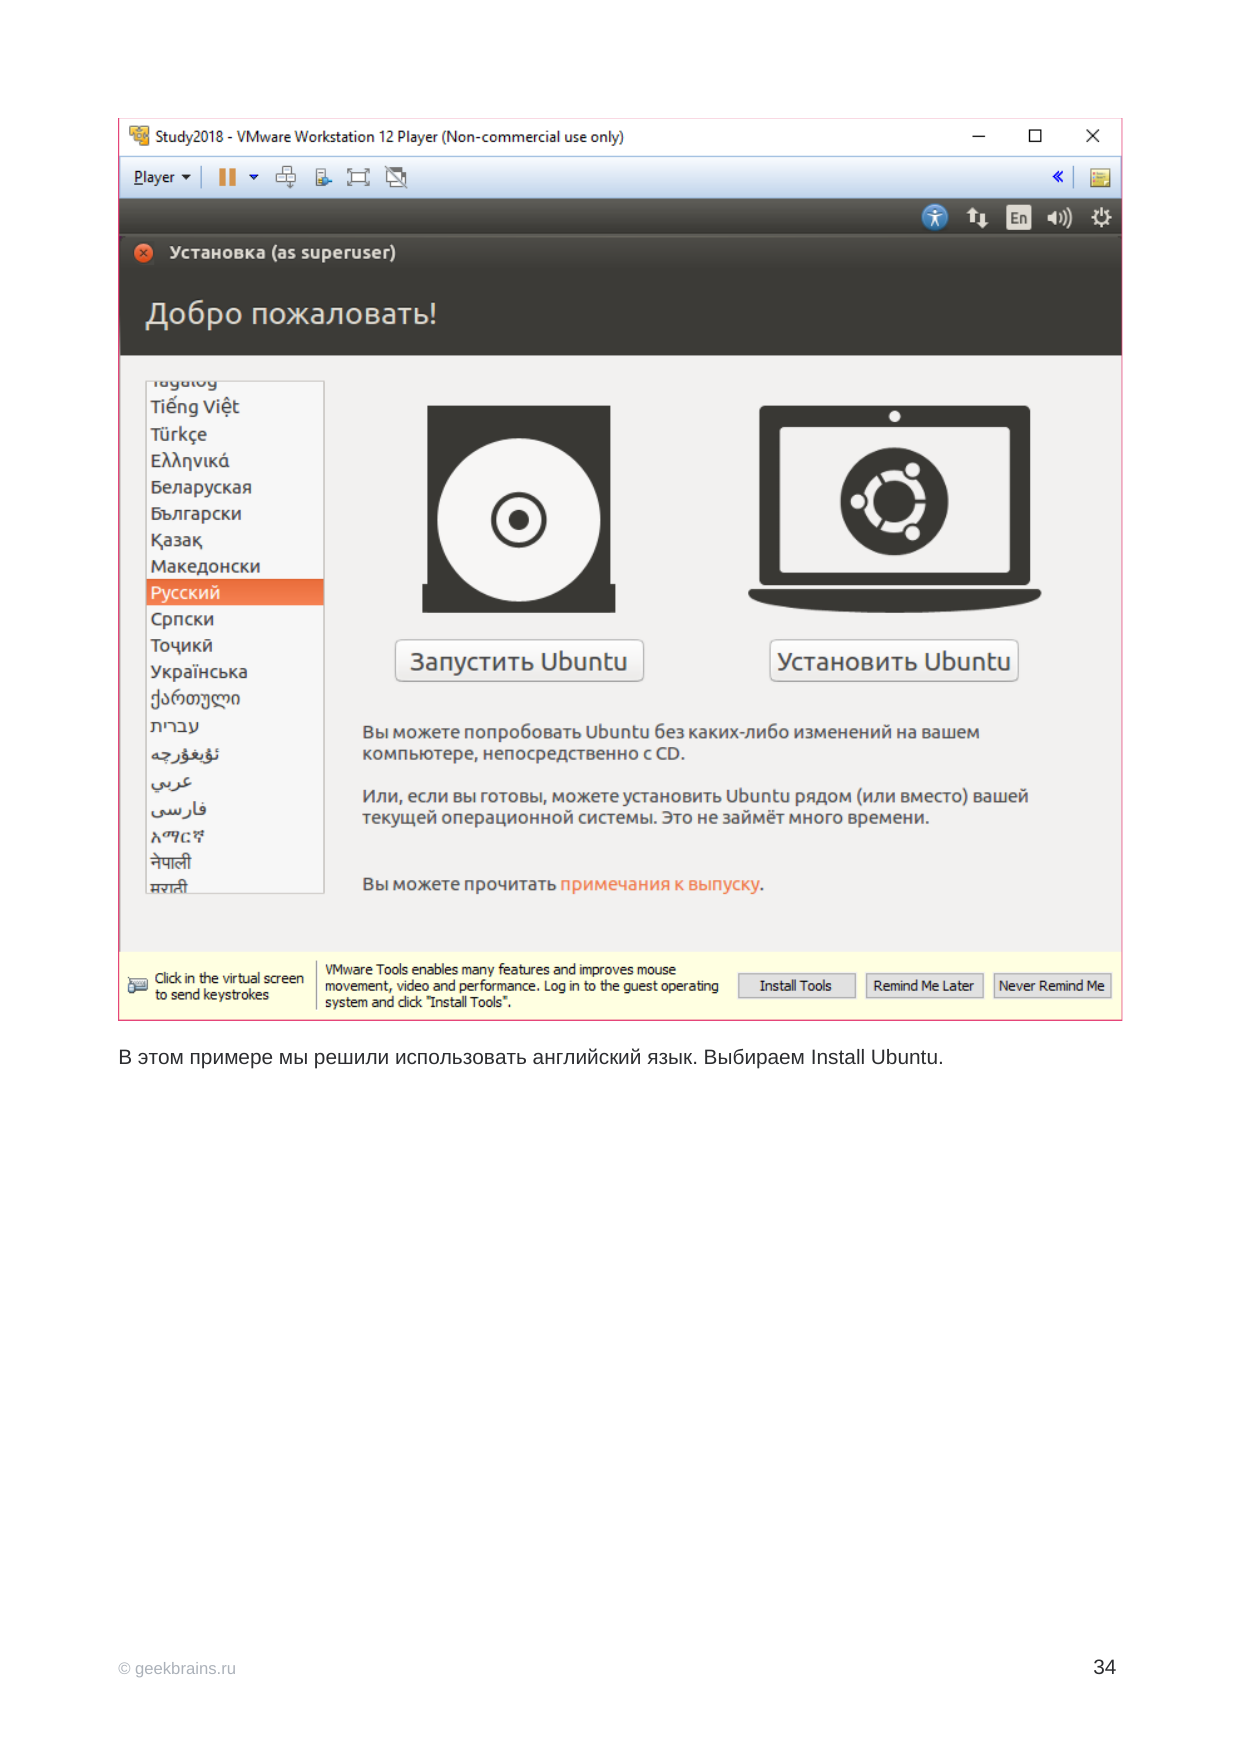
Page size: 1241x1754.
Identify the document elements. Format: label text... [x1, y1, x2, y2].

picture [118, 118, 1123, 1021]
text В этом примере мы решили использовать английский язык. Выбираем Install Ubuntu. [118, 1044, 1122, 1068]
